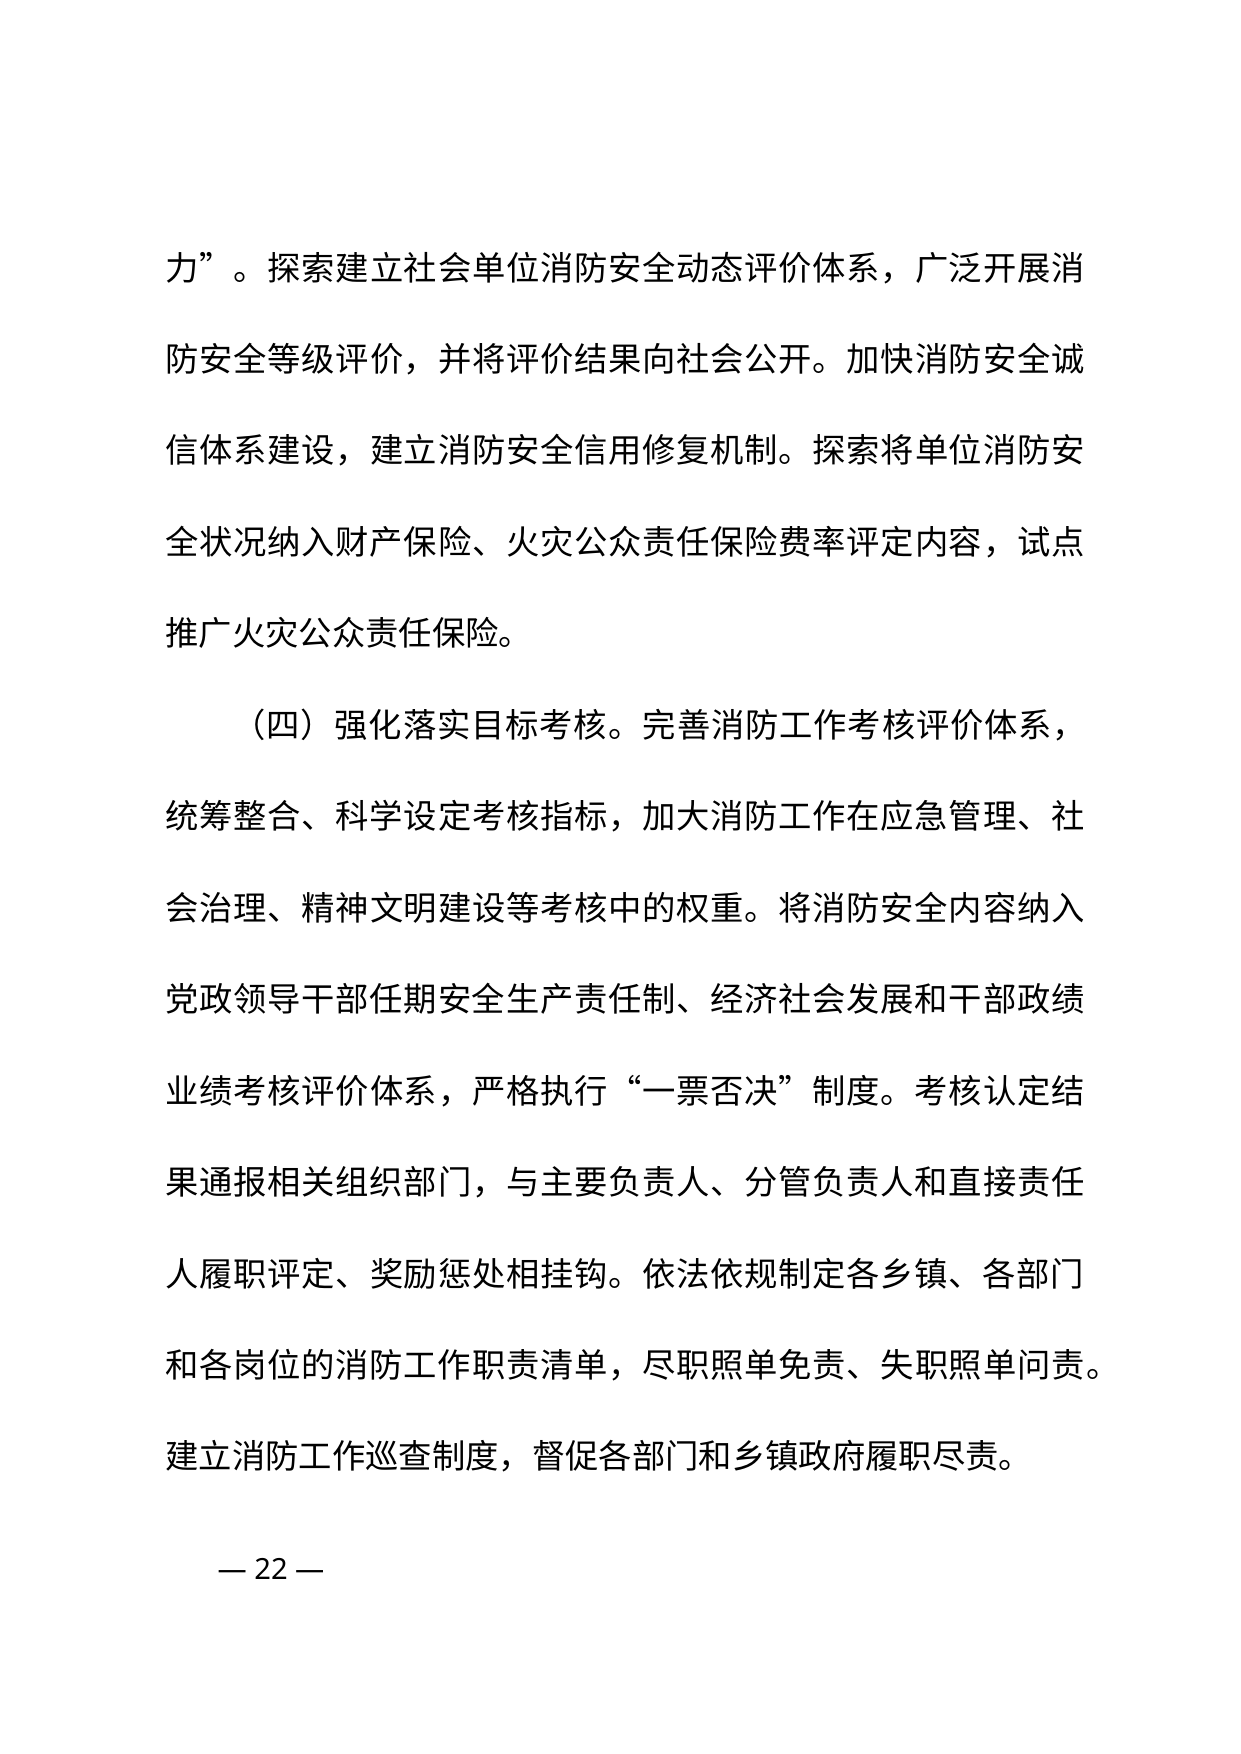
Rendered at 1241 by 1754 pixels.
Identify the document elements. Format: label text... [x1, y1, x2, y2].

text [165, 220, 1087, 677]
text （四）强化落实目标考核。完善消防工作考核评价体系，统筹整合、科学设定考核指标，加大消防工作在应急管理、社会治理、精神文明建设等考核中的权重。将消防安全内容纳入党政领导干部任期安全生产责任制、经济社会发展和干部政绩业绩考核评价体系，严格执行“一票否决”制度。考核认定结果通报相关组织部门，与主要负责人、分管负责人和直接责任人履职评定、奖励惩处相挂钩。依法依规制定各乡镇、各部门和各岗位的消防工作职责清单，尽职照单免责、失职照单问责。建立消防工作巡查制度，督促各部门和乡镇政府履职尽责。 [165, 677, 1087, 1500]
